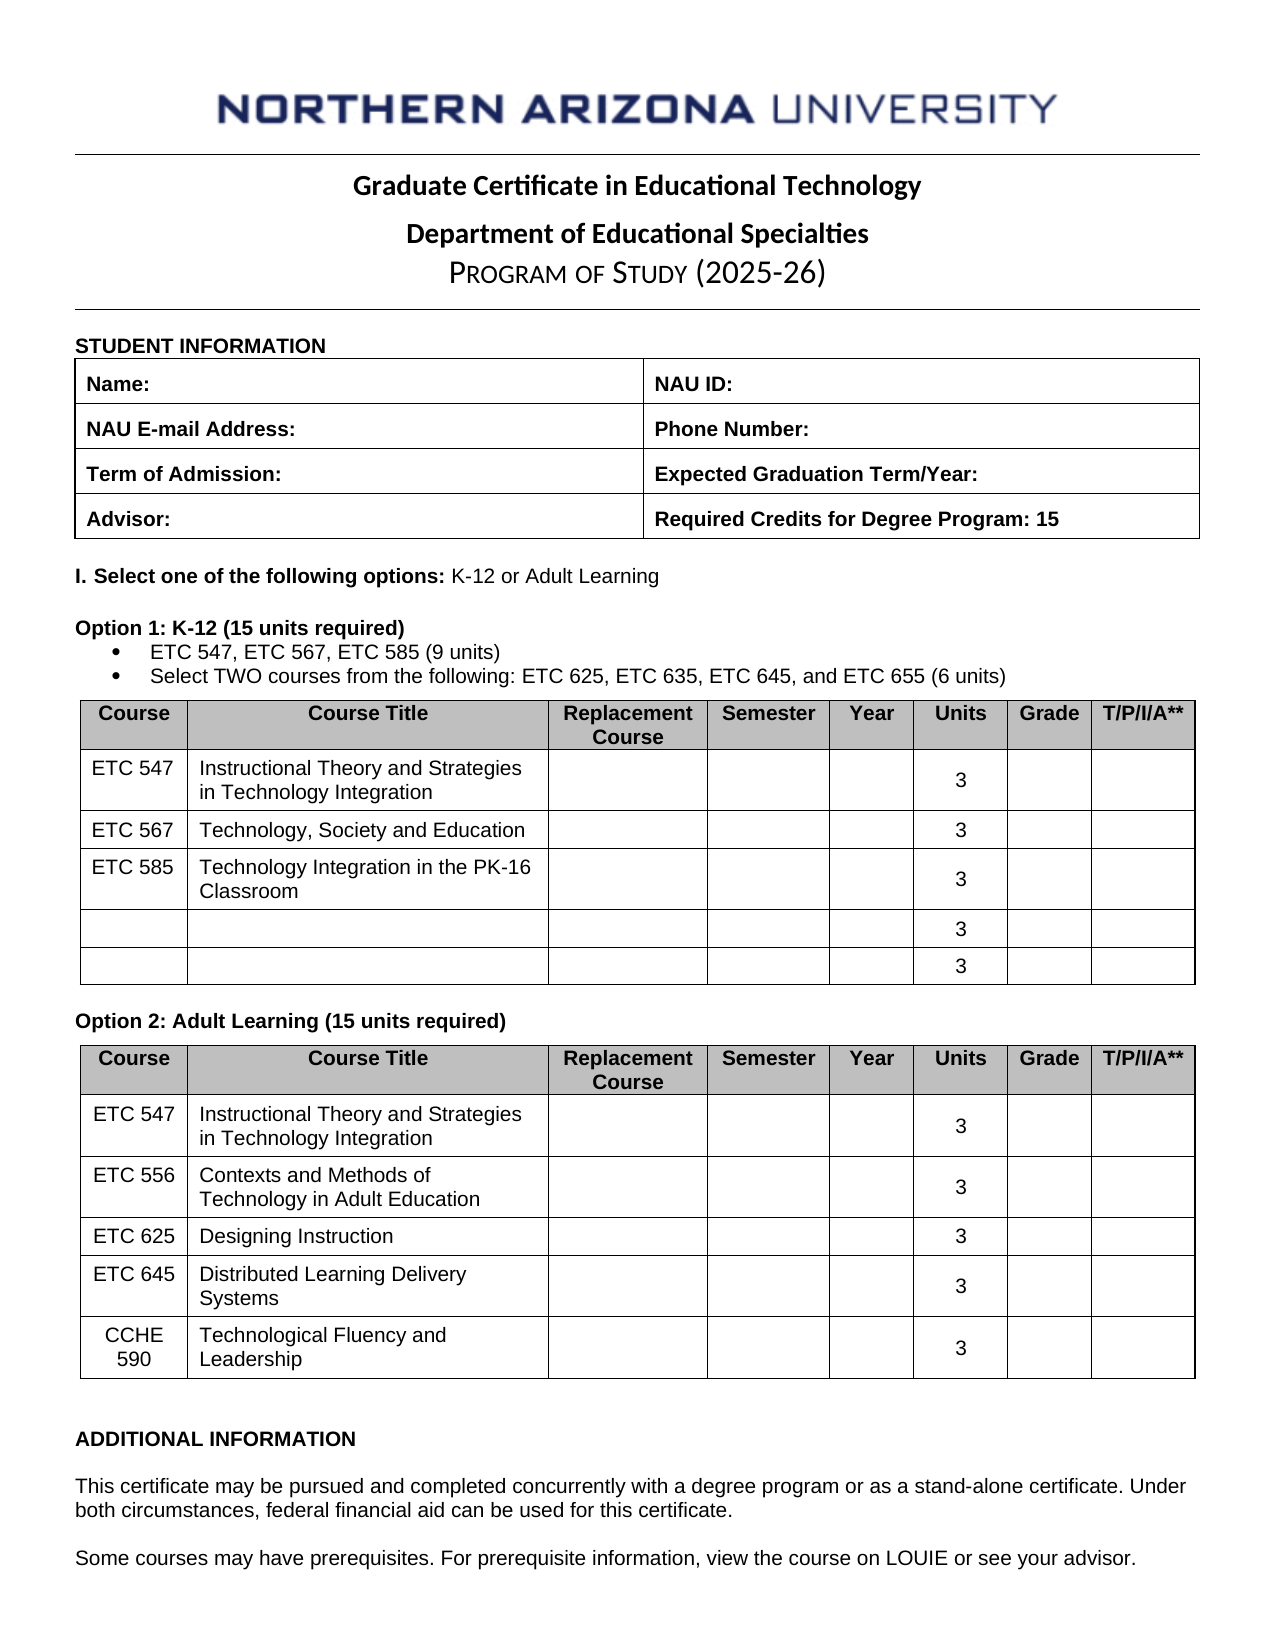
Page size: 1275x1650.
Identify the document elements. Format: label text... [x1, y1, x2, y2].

table_header Replacement Course [549, 1046, 707, 1094]
table_cell [708, 948, 829, 984]
table_cell [830, 948, 913, 984]
table_header Semester [708, 1046, 829, 1094]
table_cell [830, 1157, 913, 1217]
table_cell [81, 910, 187, 947]
table_cell Technological Fluency and Leadership [188, 1317, 548, 1377]
text Option 2: Adult Learning (15 units required) [75, 1009, 1200, 1033]
table_cell ETC 547 [81, 1095, 187, 1156]
table_cell [830, 910, 913, 947]
table_cell [1092, 1317, 1194, 1377]
list Select TWO courses from the following: ETC 625, ETC 635, ETC 645, and ETC 655 (6 units) [112, 664, 1200, 688]
table_header Grade [1008, 1046, 1091, 1094]
table_header Replacement Course [549, 701, 707, 749]
table_header Year [830, 701, 913, 749]
text ADDITIONAL INFORMATION [75, 1426, 1200, 1450]
table_header Units [914, 1046, 1007, 1094]
table_cell 3 [914, 910, 1007, 947]
table_header Year [830, 1046, 913, 1094]
table_header T/P/I/A** [1092, 1046, 1194, 1094]
table_header Grade [1008, 701, 1091, 749]
table_cell ETC 556 [81, 1157, 187, 1217]
table_cell Instructional Theory and Strategies in Technology Integration [188, 750, 548, 810]
picture [207, 75, 1068, 139]
table_cell [830, 1256, 913, 1316]
table_cell [1008, 1218, 1091, 1254]
table_cell Instructional Theory and Strategies in Technology Integration [188, 1095, 548, 1156]
table_cell 3 [914, 1157, 1007, 1217]
table_cell [549, 1157, 707, 1217]
table_cell ETC 567 [81, 811, 187, 848]
table_cell Technology Integration in the PK-16 Classroom [188, 849, 548, 909]
table_cell [1092, 750, 1194, 810]
table_cell [708, 1317, 829, 1377]
table_cell [549, 1317, 707, 1377]
table_header Semester [708, 701, 829, 749]
table_cell [1092, 1095, 1194, 1156]
table_cell [830, 1218, 913, 1254]
table_cell 3 [914, 948, 1007, 984]
table_cell [708, 849, 829, 909]
table_cell [549, 910, 707, 947]
table_cell [1092, 1256, 1194, 1316]
table_cell [549, 1256, 707, 1316]
table_header Course [81, 701, 187, 749]
table_cell [708, 1095, 829, 1156]
table_cell [1008, 811, 1091, 848]
table_cell ETC 645 [81, 1256, 187, 1316]
table_cell [708, 1256, 829, 1316]
table_cell Technology, Society and Education [188, 811, 548, 848]
table_cell [1008, 750, 1091, 810]
table_cell 3 [914, 1256, 1007, 1316]
table_cell Designing Instruction [188, 1218, 548, 1254]
table_cell [81, 948, 187, 984]
table_cell [549, 1218, 707, 1254]
table_cell [549, 849, 707, 909]
text STUDENT INFORMATION [75, 334, 1200, 358]
table_cell [549, 811, 707, 848]
table_cell [1008, 948, 1091, 984]
text Option 1: K-12 (15 units required) [75, 616, 1200, 640]
table_header T/P/I/A** [1092, 701, 1194, 749]
table_cell [549, 948, 707, 984]
text This certificate may be pursued and completed concurrently with a degree program or as a stand-alone certificate. Under both circumstances, federal financial aid can be used for this certificate. [75, 1474, 1200, 1522]
table_cell [188, 910, 548, 947]
table_cell [1092, 910, 1194, 947]
table_cell [1092, 1218, 1194, 1254]
table_cell [1008, 1256, 1091, 1316]
table_header Course Title [188, 1046, 548, 1094]
table_cell [830, 1317, 913, 1377]
table_cell [1008, 849, 1091, 909]
table_cell 3 [914, 1317, 1007, 1377]
subtitle Select one of the following options: K-12 or Adult Learning [75, 564, 1200, 588]
table_cell [830, 849, 913, 909]
table_cell [1092, 849, 1194, 909]
table_cell Required Credits for Degree Program: 15 [644, 494, 1199, 538]
table_cell [188, 948, 548, 984]
table_cell [1008, 1095, 1091, 1156]
table_header NAU ID: [644, 359, 1199, 403]
table_cell [830, 750, 913, 810]
table_cell [549, 1095, 707, 1156]
table_cell [1008, 1317, 1091, 1377]
table_header Course Title [188, 701, 548, 749]
table_cell [708, 910, 829, 947]
table_cell Expected Graduation Term/Year: [644, 449, 1199, 493]
table_cell CCHE 590 [81, 1317, 187, 1377]
table_cell [830, 811, 913, 848]
table_cell 3 [914, 1095, 1007, 1156]
table_cell [1092, 811, 1194, 848]
table_cell [830, 1095, 913, 1156]
table_cell 3 [914, 849, 1007, 909]
table_cell ETC 585 [81, 849, 187, 909]
table_cell [708, 750, 829, 810]
table_cell [708, 1157, 829, 1217]
table_cell [708, 1218, 829, 1254]
table_cell [549, 750, 707, 810]
table_cell [1092, 1157, 1194, 1217]
table_cell ETC 547 [81, 750, 187, 810]
table_cell 3 [914, 750, 1007, 810]
table_cell Contexts and Methods of Technology in Adult Education [188, 1157, 548, 1217]
table_cell 3 [914, 1218, 1007, 1254]
table_cell Distributed Learning Delivery Systems [188, 1256, 548, 1316]
table_header Name: [76, 359, 643, 403]
table_cell Term of Admission: [76, 449, 643, 493]
table_cell ETC 625 [81, 1218, 187, 1254]
table_header Units [914, 701, 1007, 749]
table_cell [1008, 1157, 1091, 1217]
text Some courses may have prerequisites. For prerequisite information, view the course on LOUIE or see your advisor. [75, 1546, 1200, 1570]
table_cell [1092, 948, 1194, 984]
table_cell [708, 811, 829, 848]
table_cell Advisor: [76, 494, 643, 538]
table_header Course [81, 1046, 187, 1094]
table_cell 3 [914, 811, 1007, 848]
list ETC 547, ETC 567, ETC 585 (9 units) [112, 640, 1200, 664]
table_cell Phone Number: [644, 404, 1199, 448]
table_cell [1008, 910, 1091, 947]
table_cell NAU E-mail Address: [76, 404, 643, 448]
